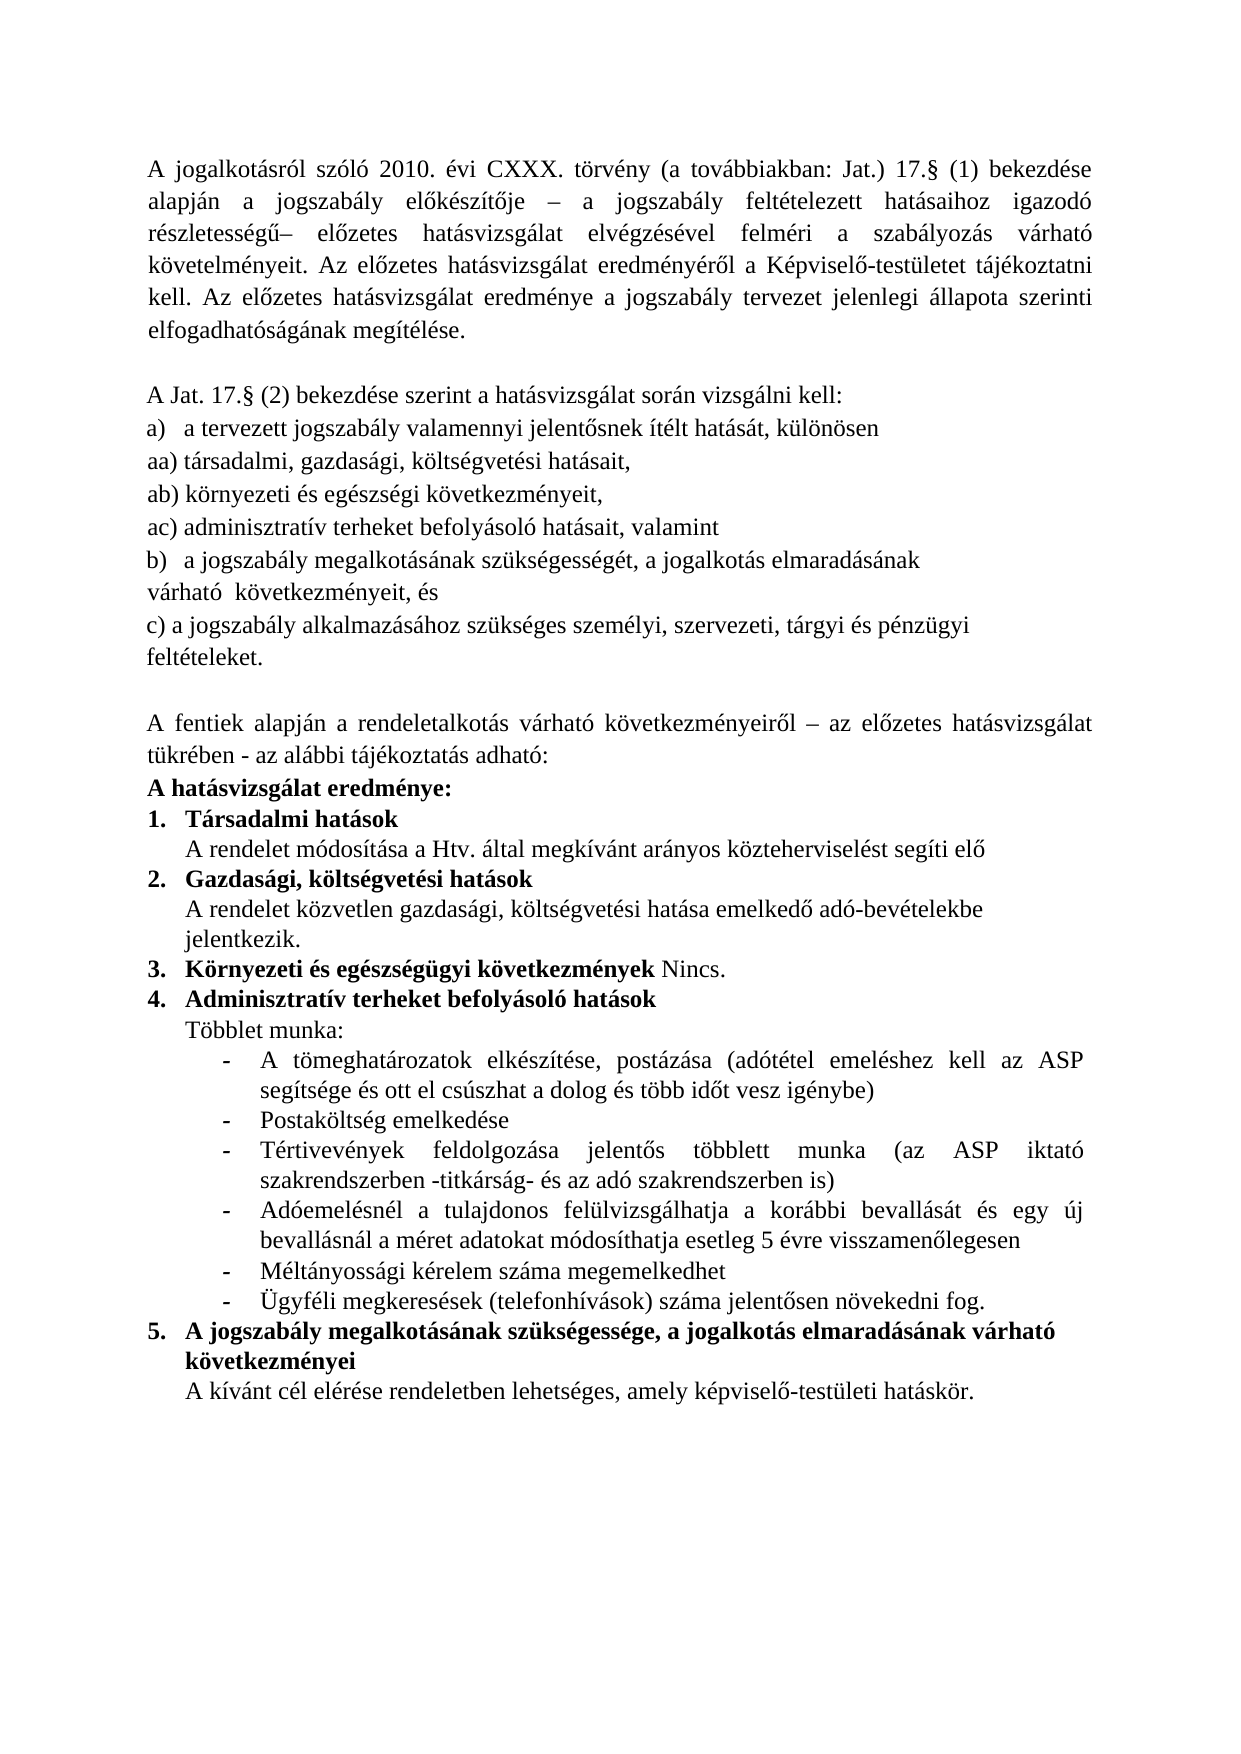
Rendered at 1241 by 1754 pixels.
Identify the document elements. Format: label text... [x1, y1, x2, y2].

list Postaköltség emelkedése [222, 1105, 987, 1134]
list A jogszabály megalkotásának szükségessége, a jogalkotás elmaradásának várható következményei [147, 1316, 1067, 1374]
text c) a jogszabály alkalmazásához szükséges személyi, szervezeti, tárgyi és pénzügyi feltételeket. [146, 610, 981, 671]
text A fentiek alapján a rendeletalkotás várható következményeiről – az előzetes hatásvizsgálat tükrében - az alábbi tájékoztatás adható: [146, 708, 1093, 769]
list Társadalmi hatások [147, 804, 1067, 833]
list Környezeti és egészségügyi következmények Nincs. [147, 954, 846, 983]
list a jogszabály megalkotásának szükségességét, a jogalkotás elmaradásának várható következményeit, és [146, 545, 981, 606]
list A kívánt cél elérése rendeletben lehetséges, amely képviselő-testületi hatáskör. [185, 1376, 987, 1404]
text aa) társadalmi, gazdasági, költségvetési hatásait, [147, 446, 981, 474]
list Gazdasági, költségvetési hatások [147, 864, 1067, 893]
list A tömeghatározatok elkészítése, postázása (adótétel emeléshez kell az ASP segítsége és ott el csúszhat a dolog és több időt vesz igénybe) [222, 1045, 1084, 1104]
list Ügyféli megkeresések (telefonhívások) száma jelentősen növekedni fog. [222, 1286, 987, 1314]
text ac) adminisztratív terheket befolyásoló hatásait, valamint [147, 512, 981, 541]
list A rendelet közvetlen gazdasági, költségvetési hatása emelkedő adó-bevételekbe jelentkezik. [185, 894, 987, 953]
text A jogalkotásról szóló 2010. évi CXXX. törvény (a továbbiakban: Jat.) 17.§ (1) bekezdése alapján a jogszabály előkészítője – a jogszabály feltételezett hatásaihoz igazodó részletességű– előzetes hatásvizsgálat elvégzésével felméri a szabályozás várható követelményeit. Az előzetes hatásvizsgálat eredményéről a Képviselő-testületet tájékoztatni kell. Az előzetes hatásvizsgálat eredménye a jogszabály tervezet jelenlegi állapota szerinti elfogadhatóságának megítélése. [147, 154, 1093, 343]
text A Jat. 17.§ (2) bekezdése szerint a hatásvizsgálat során vizsgálni kell: [146, 380, 1093, 409]
list Méltányossági kérelem száma megemelkedhet [222, 1256, 987, 1284]
list Adóemelésnél a tulajdonos felülvizsgálhatja a korábbi bevallását és egy új bevallásnál a méret adatokat módosíthatja esetleg 5 évre visszamenőlegesen [222, 1196, 1084, 1254]
text A hatásvizsgálat eredménye: [147, 773, 1067, 802]
text ab) környezeti és egészségi következményeit, [147, 479, 981, 508]
list Adminisztratív terheket befolyásoló hatások [147, 984, 846, 1013]
list a tervezett jogszabály valamennyi jelentősnek ítélt hatását, különösen [146, 413, 981, 442]
text Többlet munka: [110, 1015, 987, 1044]
list Tértivevények feldolgozása jelentős többlett munka (az ASP iktató szakrendszerben -titkárság- és az adó szakrendszerben is) [222, 1135, 1084, 1194]
list A rendelet módosítása a Htv. által megkívánt arányos közteherviselést segíti elő [185, 834, 1084, 863]
